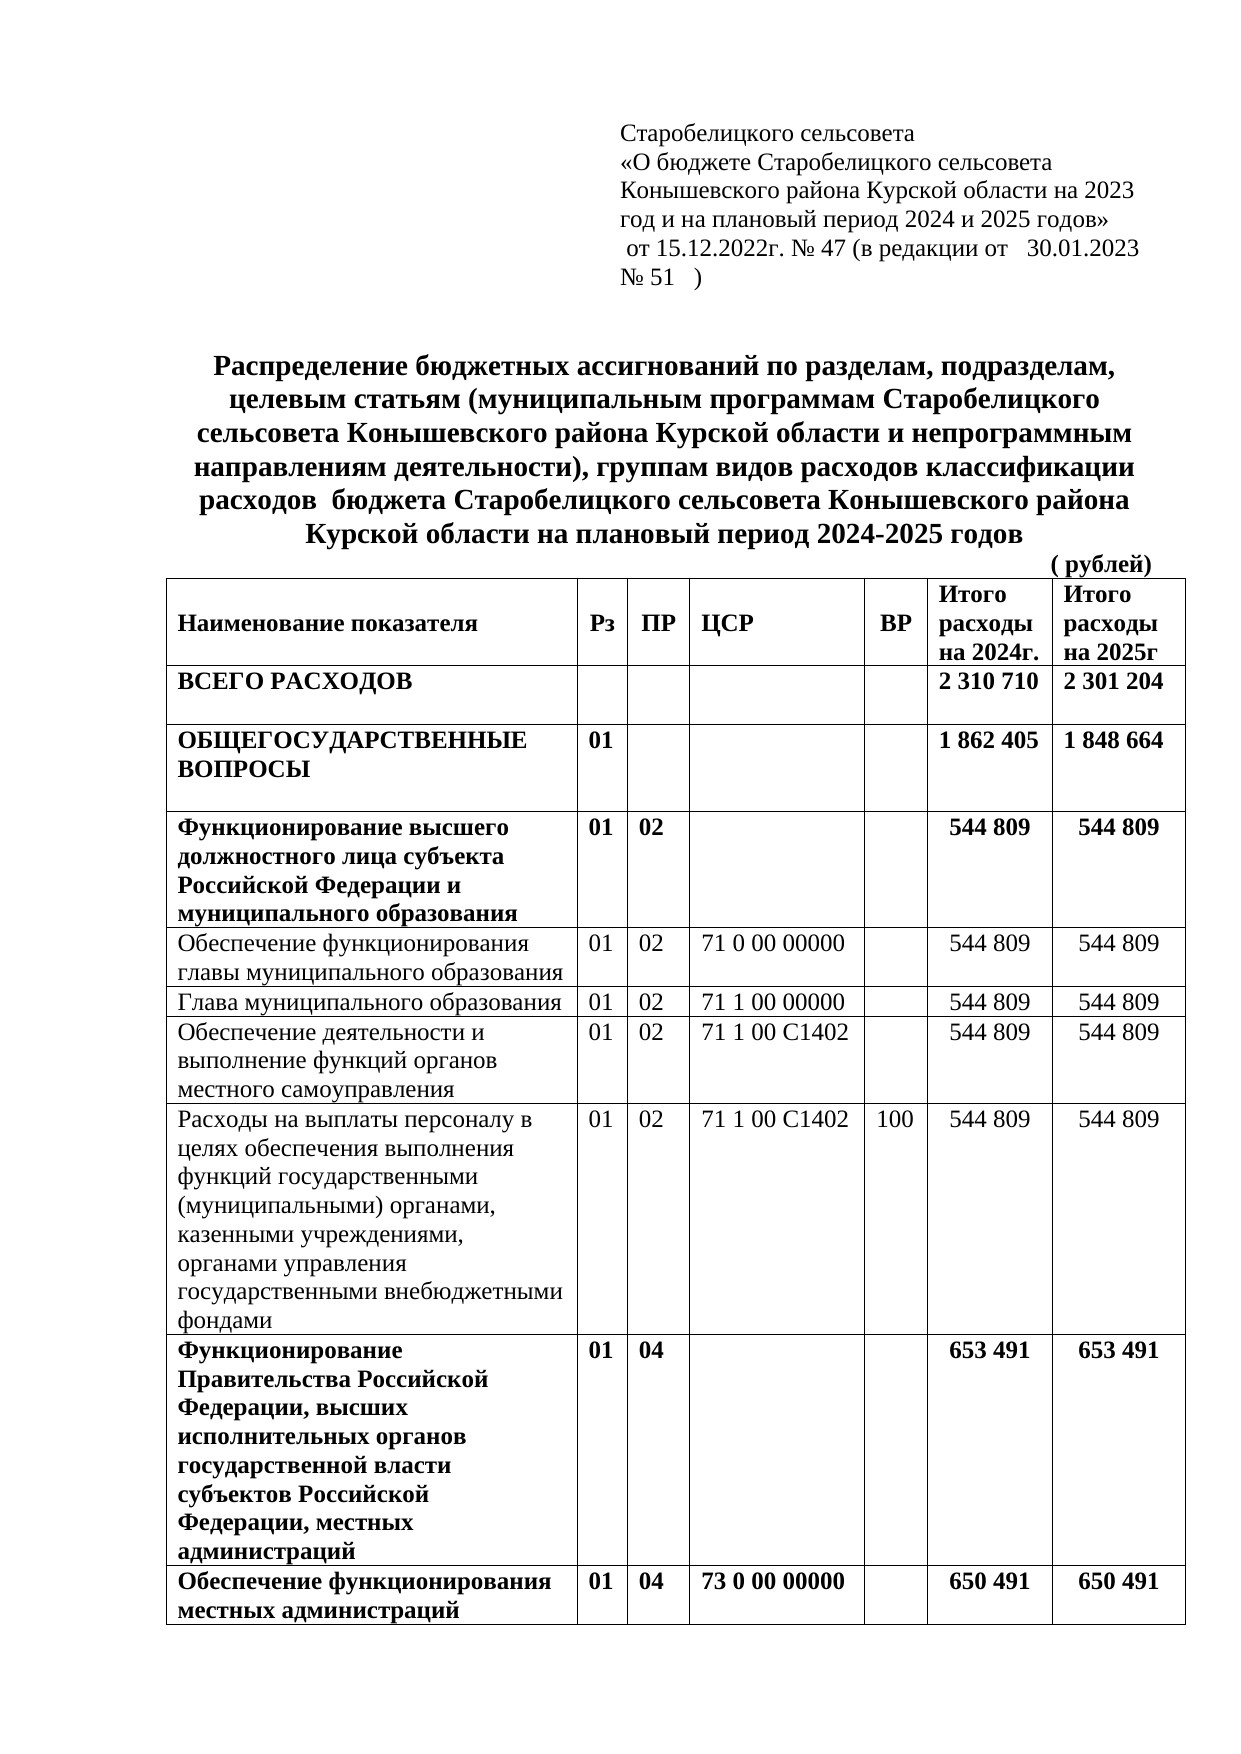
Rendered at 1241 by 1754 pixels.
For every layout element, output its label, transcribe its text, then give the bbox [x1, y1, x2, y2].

table_cell 653 491 [1053, 1335, 1185, 1565]
table_cell 73 0 00 00000 [690, 1566, 864, 1623]
table_cell 650 491 [928, 1566, 1052, 1623]
table_cell ОБЩЕГОСУДАРСТВЕННЫЕ ВОПРОСЫ [167, 725, 577, 811]
table_cell ВСЕГО РАСХОДОВ [167, 666, 577, 724]
table_cell 544 809 [928, 987, 1052, 1016]
table_cell 02 [628, 812, 689, 927]
table_cell [628, 666, 689, 724]
table_cell 544 809 [928, 1017, 1052, 1103]
table_cell Функционирование Правительства Российской Федерации, высших исполнительных органов государственной власти субъектов Российской Федерации, местных администраций [167, 1335, 577, 1565]
text Распределение бюджетных ассигнований по разделам, подразделам, целевым статьям (муниципальным программам Старобелицкого сельсовета Конышевского района Курской области и непрограммным направлениям деятельности), группам видов расходов классификации расходов бюджета Старобелицкого сельсовета Конышевского района Курской области на плановый период 2024-2025 годов [177, 348, 1152, 549]
table_cell 01 [578, 725, 627, 811]
table_cell 650 491 [1053, 1566, 1185, 1623]
table_cell [628, 725, 689, 811]
table_cell 544 809 [928, 812, 1052, 927]
table_cell Обеспечение функционирования главы муниципального образования [167, 928, 577, 986]
table_cell [865, 812, 927, 927]
table_cell 02 [628, 928, 689, 986]
table_cell 1 862 405 [928, 725, 1052, 811]
text от 15.12.2022г. № 47 (в редакции от 30.01.2023 № 51 ) [620, 233, 1152, 291]
table_cell [690, 1335, 864, 1565]
table_cell [865, 1335, 927, 1565]
table_header Наименование показателя [167, 579, 577, 665]
text Старобелицкого сельсовета [620, 118, 1152, 147]
table_cell [865, 1566, 927, 1623]
table_cell 01 [578, 928, 627, 986]
table_header Итого расходы на 2025г [1053, 579, 1185, 665]
table_cell [865, 666, 927, 724]
table_cell 01 [578, 812, 627, 927]
table_cell 02 [628, 1104, 689, 1334]
table_cell 04 [628, 1566, 689, 1623]
table_cell 653 491 [928, 1335, 1052, 1565]
table_cell 02 [628, 1017, 689, 1103]
text ( рублей) [177, 549, 1152, 578]
table_cell Обеспечение деятельности и выполнение функций органов местного самоуправления [167, 1017, 577, 1103]
table_cell [865, 725, 927, 811]
table_cell [865, 928, 927, 986]
table_cell 71 0 00 00000 [690, 928, 864, 986]
table_cell 01 [578, 1335, 627, 1565]
table_cell [865, 987, 927, 1016]
table_cell 01 [578, 1017, 627, 1103]
table_cell 1 848 664 [1053, 725, 1185, 811]
table_cell 2 301 204 [1053, 666, 1185, 724]
table_cell [865, 1017, 927, 1103]
table_cell Обеспечение функционирования местных администраций [167, 1566, 577, 1623]
text «О бюджете Старобелицкого сельсовета Конышевского района Курской области на 2023 год и на плановый период 2024 и 2025 годов» [620, 147, 1152, 233]
table_cell 71 1 00 С1402 [690, 1017, 864, 1103]
table_cell [578, 666, 627, 724]
table_cell 544 809 [928, 928, 1052, 986]
table_cell [690, 812, 864, 927]
table_cell 01 [578, 1104, 627, 1334]
table_cell 100 [865, 1104, 927, 1334]
table_cell 02 [628, 987, 689, 1016]
table_cell 544 809 [1053, 987, 1185, 1016]
table_cell [690, 725, 864, 811]
table_header Итого расходы на 2024г. [928, 579, 1052, 665]
table_cell 71 1 00 С1402 [690, 1104, 864, 1334]
table_cell 04 [628, 1335, 689, 1565]
table_cell 544 809 [1053, 928, 1185, 986]
table_header ЦСР [690, 579, 864, 665]
table_cell 544 809 [1053, 1017, 1185, 1103]
table_cell 71 1 00 00000 [690, 987, 864, 1016]
table_cell Функционирование высшего должностного лица субъекта Российской Федерации и муниципального образования [167, 812, 577, 927]
table_header ПР [628, 579, 689, 665]
table_header Рз [578, 579, 627, 665]
table_cell Глава муниципального образования [167, 987, 577, 1016]
table_cell 544 809 [928, 1104, 1052, 1334]
table_cell 2 310 710 [928, 666, 1052, 724]
table_cell 544 809 [1053, 1104, 1185, 1334]
table_cell 01 [578, 987, 627, 1016]
table_cell 544 809 [1053, 812, 1185, 927]
table_cell 01 [578, 1566, 627, 1623]
table_cell [690, 666, 864, 724]
table_header ВР [865, 579, 927, 665]
